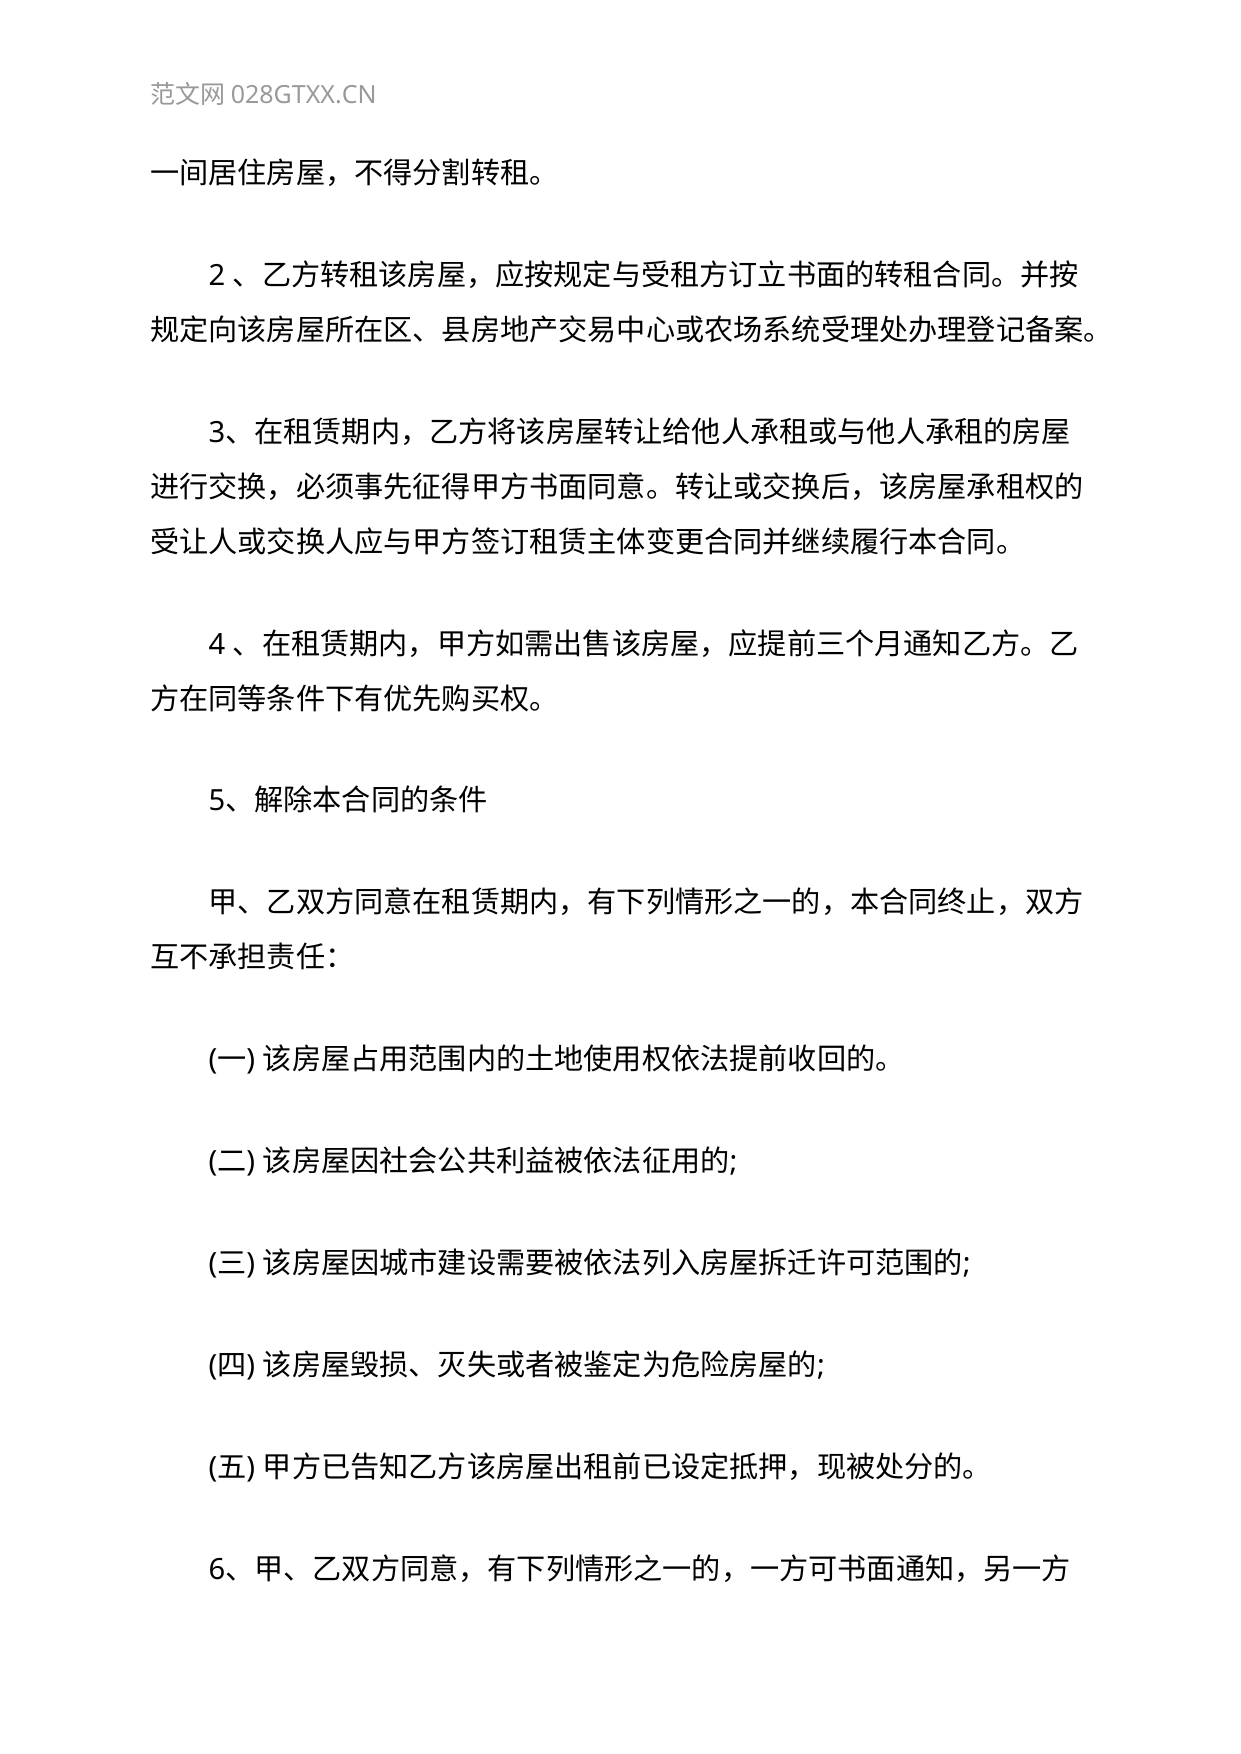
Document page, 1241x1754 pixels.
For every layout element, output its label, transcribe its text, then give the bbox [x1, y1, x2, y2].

text (一) 该房屋占用范围内的土地使用权依法提前收回的。 [150, 1036, 1090, 1078]
text (五) 甲方已告知乙方该房屋出租前已设定抵押，现被处分的。 [150, 1443, 1090, 1486]
text (四) 该房屋毁损、灭失或者被鉴定为危险房屋的; [150, 1342, 1090, 1384]
text 3、在租赁期内，乙方将该房屋转让给他人承租或与他人承租的房屋进行交换，必须事先征得甲方书面同意。转让或交换后，该房屋承租权的受让人或交换人应与甲方签订租赁主体变更合同并继续履行本合同。 [150, 408, 1090, 561]
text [150, 1546, 1090, 1588]
text 2 、乙方转租该房屋，应按规定与受租方订立书面的转租合同。并按规定向该房屋所在区、县房地产交易中心或农场系统受理处办理登记备案。 [150, 252, 1090, 349]
text 4 、在租赁期内，甲方如需出售该房屋，应提前三个月通知乙方。乙方在同等条件下有优先购买权。 [150, 620, 1090, 717]
text 甲、乙双方同意在租赁期内，有下列情形之一的，本合同终止，双方互不承担责任： [150, 879, 1090, 976]
text (二) 该房屋因社会公共利益被依法征用的; [150, 1138, 1090, 1180]
text (三) 该房屋因城市建设需要被依法列入房屋拆迁许可范围的; [150, 1239, 1090, 1282]
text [150, 150, 1090, 192]
text 5、解除本合同的条件 [150, 777, 1090, 819]
